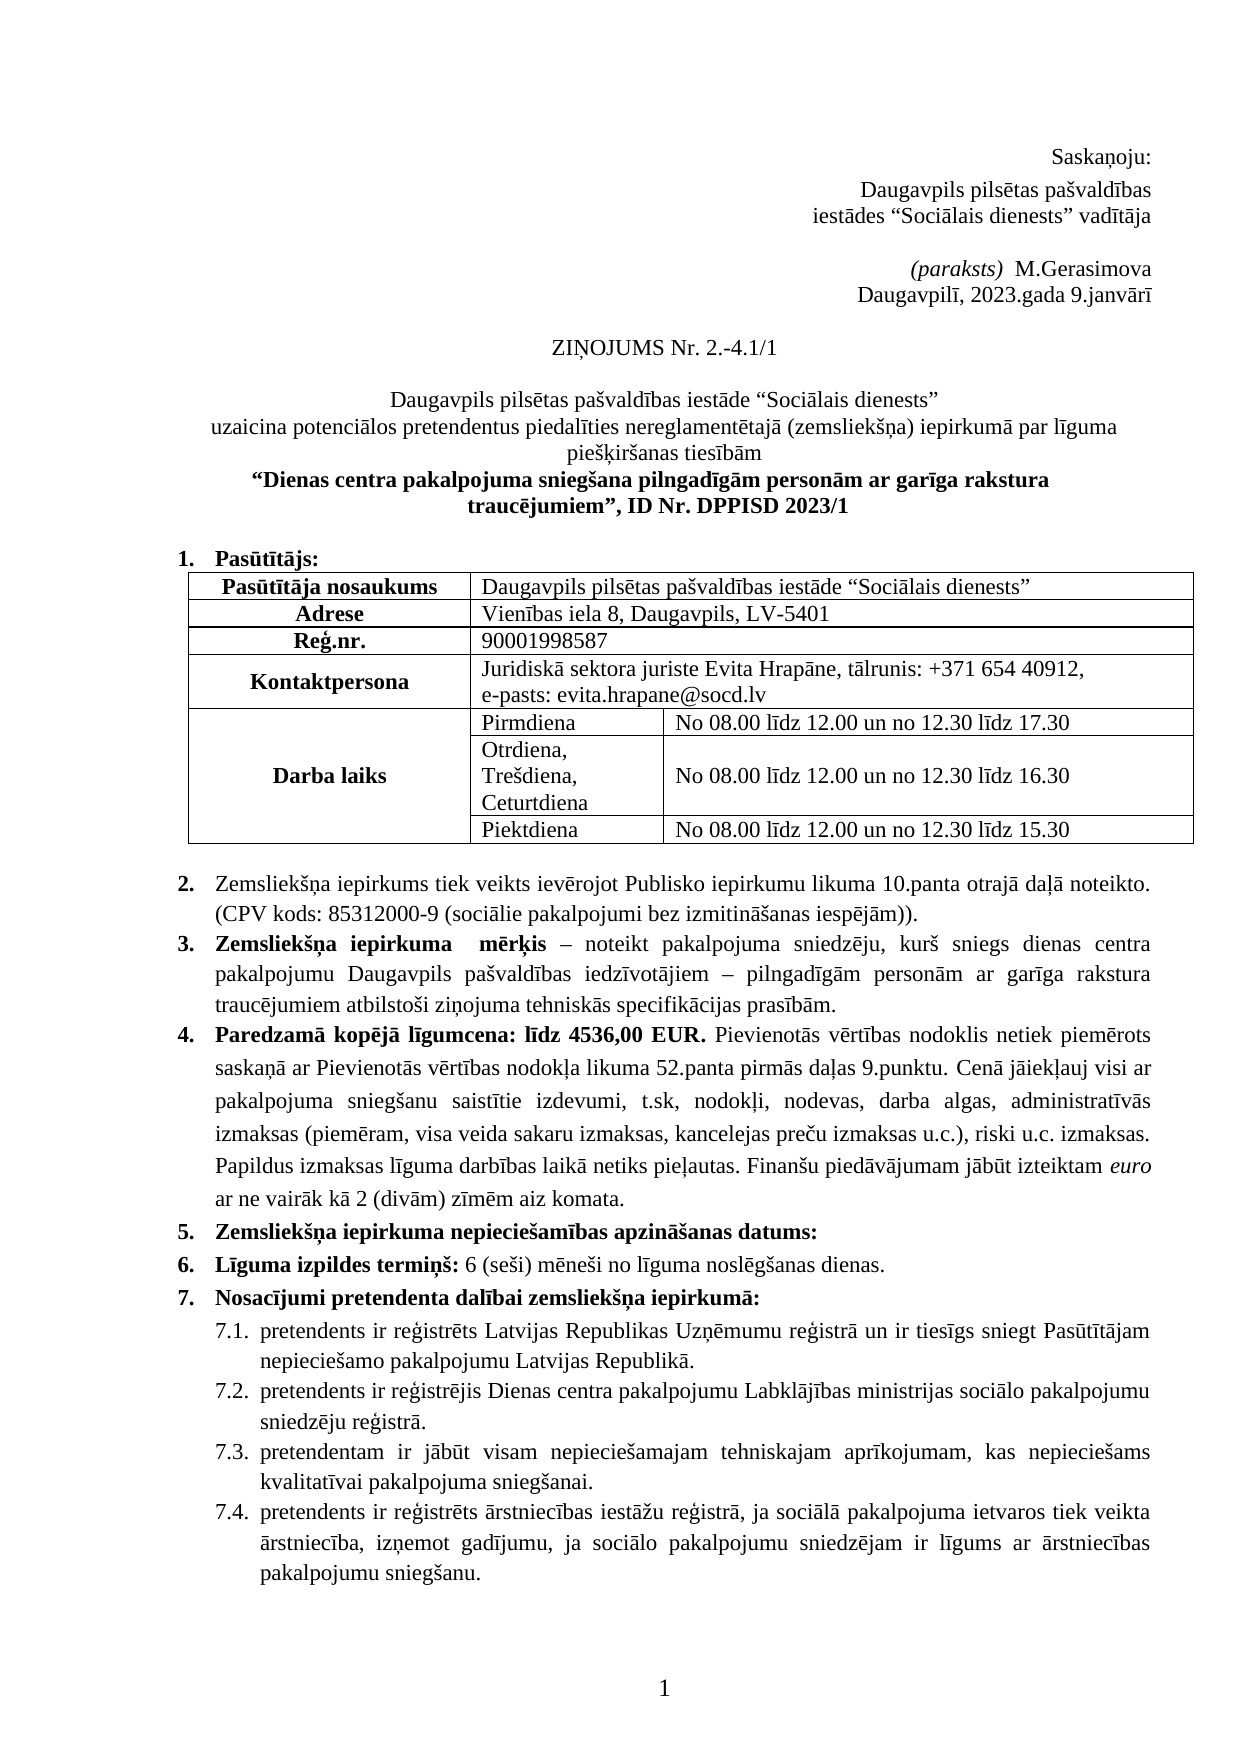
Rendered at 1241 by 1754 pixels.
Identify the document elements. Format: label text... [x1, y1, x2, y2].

table_cell No 08.00 līdz 12.00 un no 12.30 līdz 16.30 [664, 736, 1193, 815]
table_cell Otrdiena, Trešdiena, Ceturtdiena [471, 736, 663, 815]
text pretendentam ir jābūt visam nepieciešamajam tehniskajam aprīkojumam, kas nepieciešams kvalitatīvai pakalpojuma sniegšanai. [215, 1438, 1152, 1494]
subtitle Daugavpilī, 2023.gada 9.janvārī [177, 281, 1152, 307]
table_cell Kontaktpersona [189, 655, 470, 708]
list Zemsliekšņa iepirkuma mērķis – noteikt pakalpojuma sniedzēju, kurš sniegs dienas centra pakalpojumu Daugavpils pašvaldības iedzīvotājiem – pilngadīgām personām ar garīga rakstura traucējumiem atbilstoši ziņojuma tehniskās specifikācijas prasībām. [177, 930, 1152, 1017]
list pretendents ir reģistrēts Latvijas Republikas Uzņēmumu reģistrā un ir tiesīgs sniegt Pasūtītājam nepieciešamo pakalpojumu Latvijas Republikā. [215, 1317, 1152, 1374]
text ZIŅOJUMS Nr. 2.-4.1/1 [177, 334, 1152, 360]
table_header Daugavpils pilsētas pašvaldības iestāde “Sociālais dienests” [471, 573, 1193, 599]
list Līguma izpildes termiņš: 6 (seši) mēneši no līguma noslēgšanas dienas. [177, 1251, 1152, 1278]
text iestādes “Sociālais dienests” vadītāja [177, 202, 1152, 228]
text (paraksts) M.Gerasimova [177, 255, 1152, 281]
table_cell Juridiskā sektora juriste Evita Hrapāne, tālrunis: +371 654 40912, e-pasts: evita.hrapane@socd.lv [471, 655, 1193, 708]
subtitle Pasūtītājs: [177, 545, 1152, 572]
table_cell No 08.00 līdz 12.00 un no 12.30 līdz 15.30 [664, 816, 1193, 842]
text pretendents ir reģistrēts ārstniecības iestāžu reģistrā, ja sociālā pakalpojuma ietvaros tiek veikta ārstniecība, izņemot gadījumu, ja sociālo pakalpojumu sniedzējam ir līgums ar ārstniecības pakalpojumu sniegšanu. [215, 1498, 1152, 1585]
subtitle Saskaņoju: [177, 143, 1152, 169]
list Zemsliekšņa iepirkuma nepieciešamības apzināšanas datums: [177, 1218, 1152, 1245]
table_cell Reģ.nr. [189, 628, 470, 654]
list Paredzamā kopējā līgumcena: līdz 4536,00 EUR. Pievienotās vērtības nodoklis netiek piemērots saskaņā ar Pievienotās vērtības nodokļa likuma 52.panta pirmās daļas 9.punktu. Cenā jāiekļauj visi ar pakalpojuma sniegšanu saistītie izdevumi, t.sk, nodokļi, nodevas, darba algas, administratīvās izmaksas (piemēram, visa veida sakaru izmaksas, kancelejas preču izmaksas u.c.), riski u.c. izmaksas. Papildus izmaksas līguma darbības laikā netiks pieļautas. Finanšu piedāvājumam jābūt izteiktam euro ar ne vairāk kā 2 (divām) zīmēm aiz komata. [177, 1021, 1152, 1212]
text pretendents ir reģistrējis Dienas centra pakalpojumu Labklājības ministrijas sociālo pakalpojumu sniedzēju reģistrā. [215, 1378, 1152, 1434]
table_cell No 08.00 līdz 12.00 un no 12.30 līdz 17.30 [664, 709, 1193, 735]
list Nosacījumi pretendenta dalībai zemsliekšņa iepirkumā: [177, 1284, 1152, 1311]
table_cell Pirmdiena [471, 709, 663, 735]
text “Dienas centra pakalpojuma sniegšana pilngadīgām personām ar garīga rakstura traucējumiem”, ID Nr. DPPISD 2023/1 [207, 466, 1094, 519]
text Daugavpils pilsētas pašvaldības [177, 176, 1152, 202]
list Zemsliekšņa iepirkums tiek veikts ievērojot Publisko iepirkumu likuma 10.panta otrajā daļā noteikto. (CPV kods: 85312000-9 (sociālie pakalpojumi bez izmitināšanas iespējām)). [177, 870, 1152, 926]
table_cell Adrese [189, 600, 470, 626]
table_header Pasūtītāja nosaukums [189, 573, 470, 599]
subtitle uzaicina potenciālos pretendentus piedalīties nereglamentētajā (zemsliekšņa) iepirkumā par līguma piešķiršanas tiesībām [177, 413, 1152, 466]
table_cell 90001998587 [471, 628, 1193, 654]
table_cell Vienības iela 8, Daugavpils, LV-5401 [471, 600, 1193, 626]
table_cell Piektdiena [471, 816, 663, 842]
table_cell Darba laiks [189, 709, 470, 842]
subtitle Daugavpils pilsētas pašvaldības iestāde “Sociālais dienests” [177, 387, 1152, 413]
